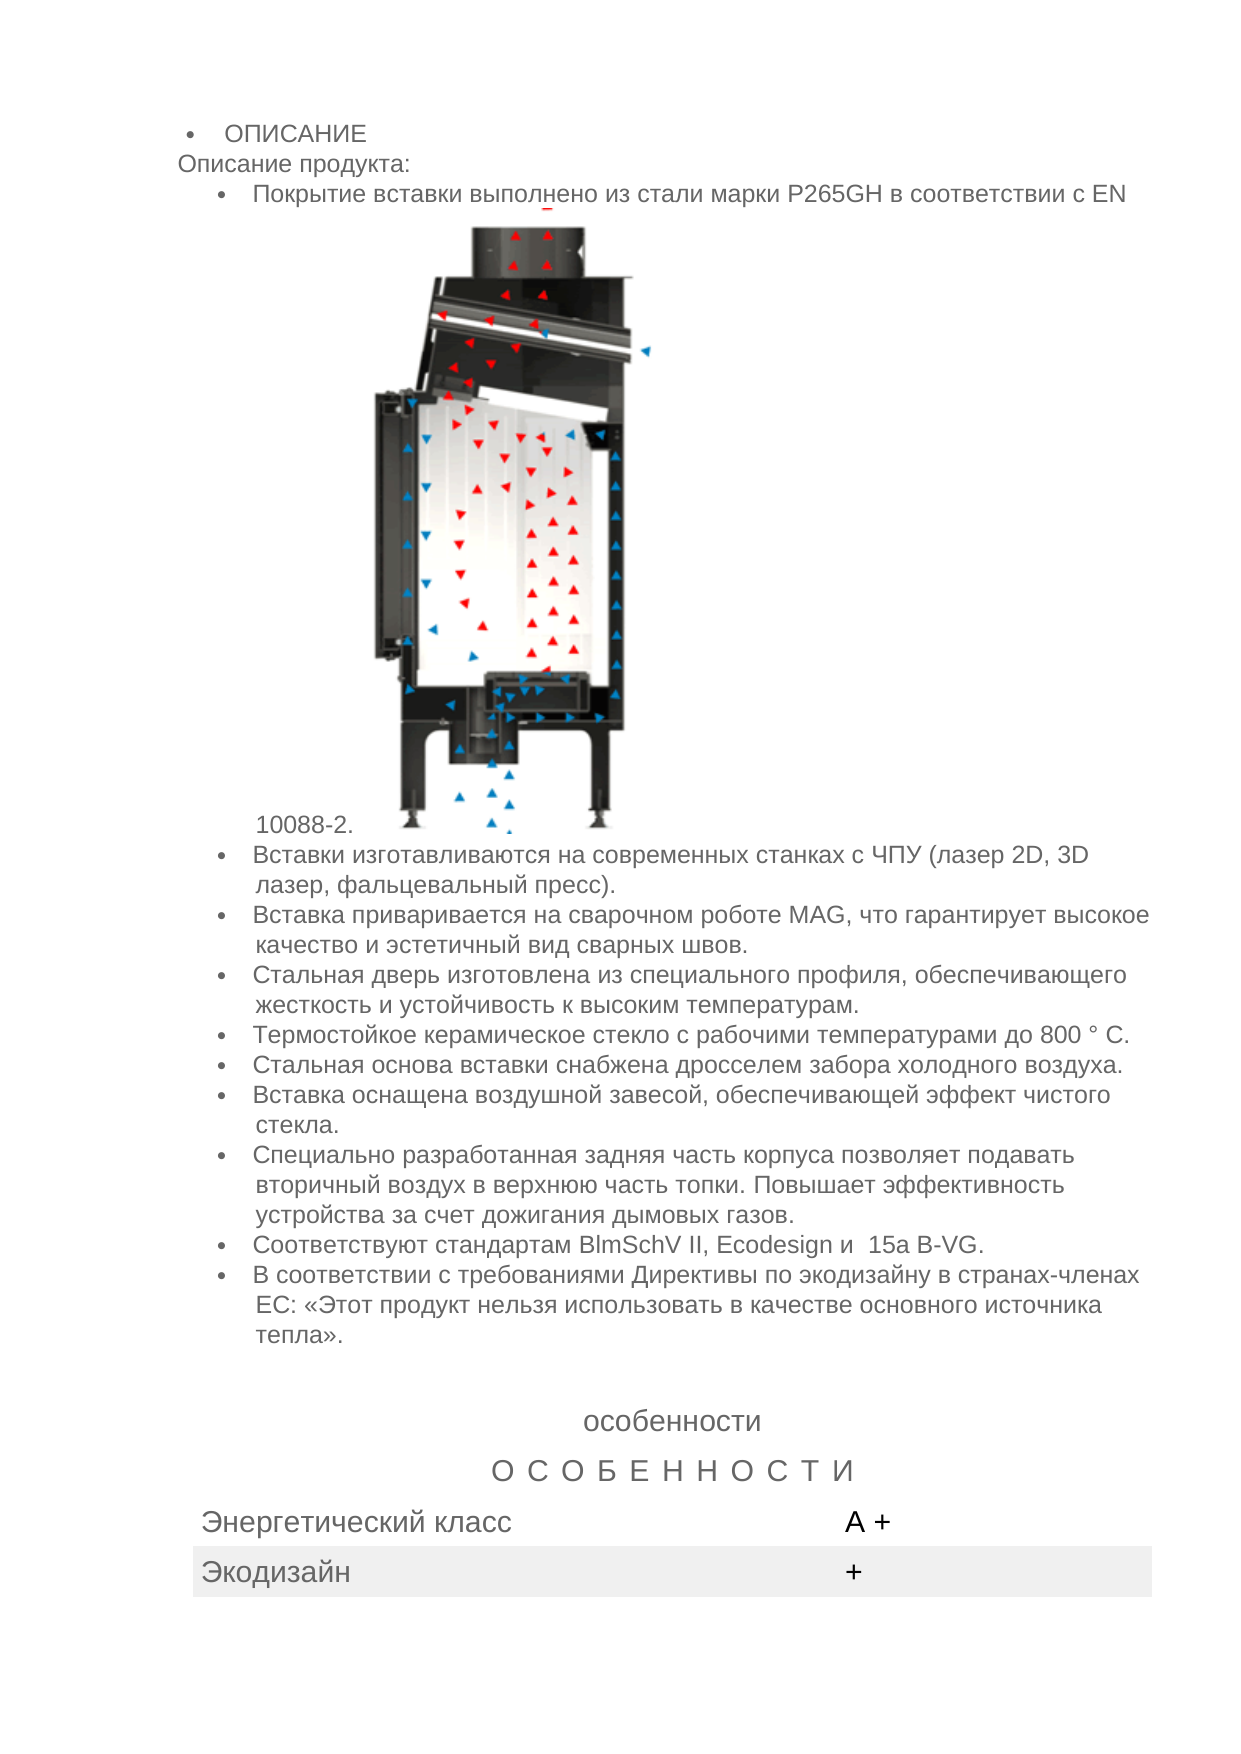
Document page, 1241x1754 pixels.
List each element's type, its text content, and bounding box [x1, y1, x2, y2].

list Вставка оснащена воздушной завесой, обеспечивающей эффект чистого стекла. [218, 1078, 1152, 1138]
table_cell А + [837, 1496, 1152, 1546]
list Вставки изготавливаются на современных станках с ЧПУ (лазер 2D, 3D лазер, фальцевальный пресс). [218, 838, 1152, 898]
table_cell + [837, 1546, 1152, 1597]
list ОПИСАНИЕ [187, 118, 1152, 148]
table_cell Энергетический класс [193, 1496, 837, 1546]
picture [354, 208, 673, 834]
list Вставка приваривается на сварочном роботе MAG, что гарантирует высокое качество и эстетичный вид сварных швов. [218, 898, 1152, 958]
list Соответствуют стандартам BlmSchV II, Ecodesign и 15a B-VG. [218, 1228, 1152, 1258]
list В соответствии с требованиями Директивы по экодизайну в странах-членах ЕС: «Этот продукт нельзя использовать в качестве основного источника тепла». [218, 1258, 1152, 1348]
table_cell ОСОБЕННОСТИ [193, 1446, 1152, 1496]
list Термостойкое керамическое стекло с рабочими температурами до 800 ° C. [218, 1018, 1152, 1048]
text Описание продукта: [177, 148, 1152, 178]
list Стальная основа вставки снабжена дросселем забора холодного воздуха. [218, 1048, 1152, 1078]
list Специально разработанная задняя часть корпуса позволяет подавать вторичный воздух в верхнюю часть топки. Повышает эффективность устройства за счет дожигания дымовых газов. [218, 1138, 1152, 1228]
table_header особенности [193, 1395, 1152, 1446]
table_cell Экодизайн [193, 1546, 837, 1597]
list Стальная дверь изготовлена ​​из специального профиля, обеспечивающего жесткость и устойчивость к высоким температурам. [218, 958, 1152, 1018]
